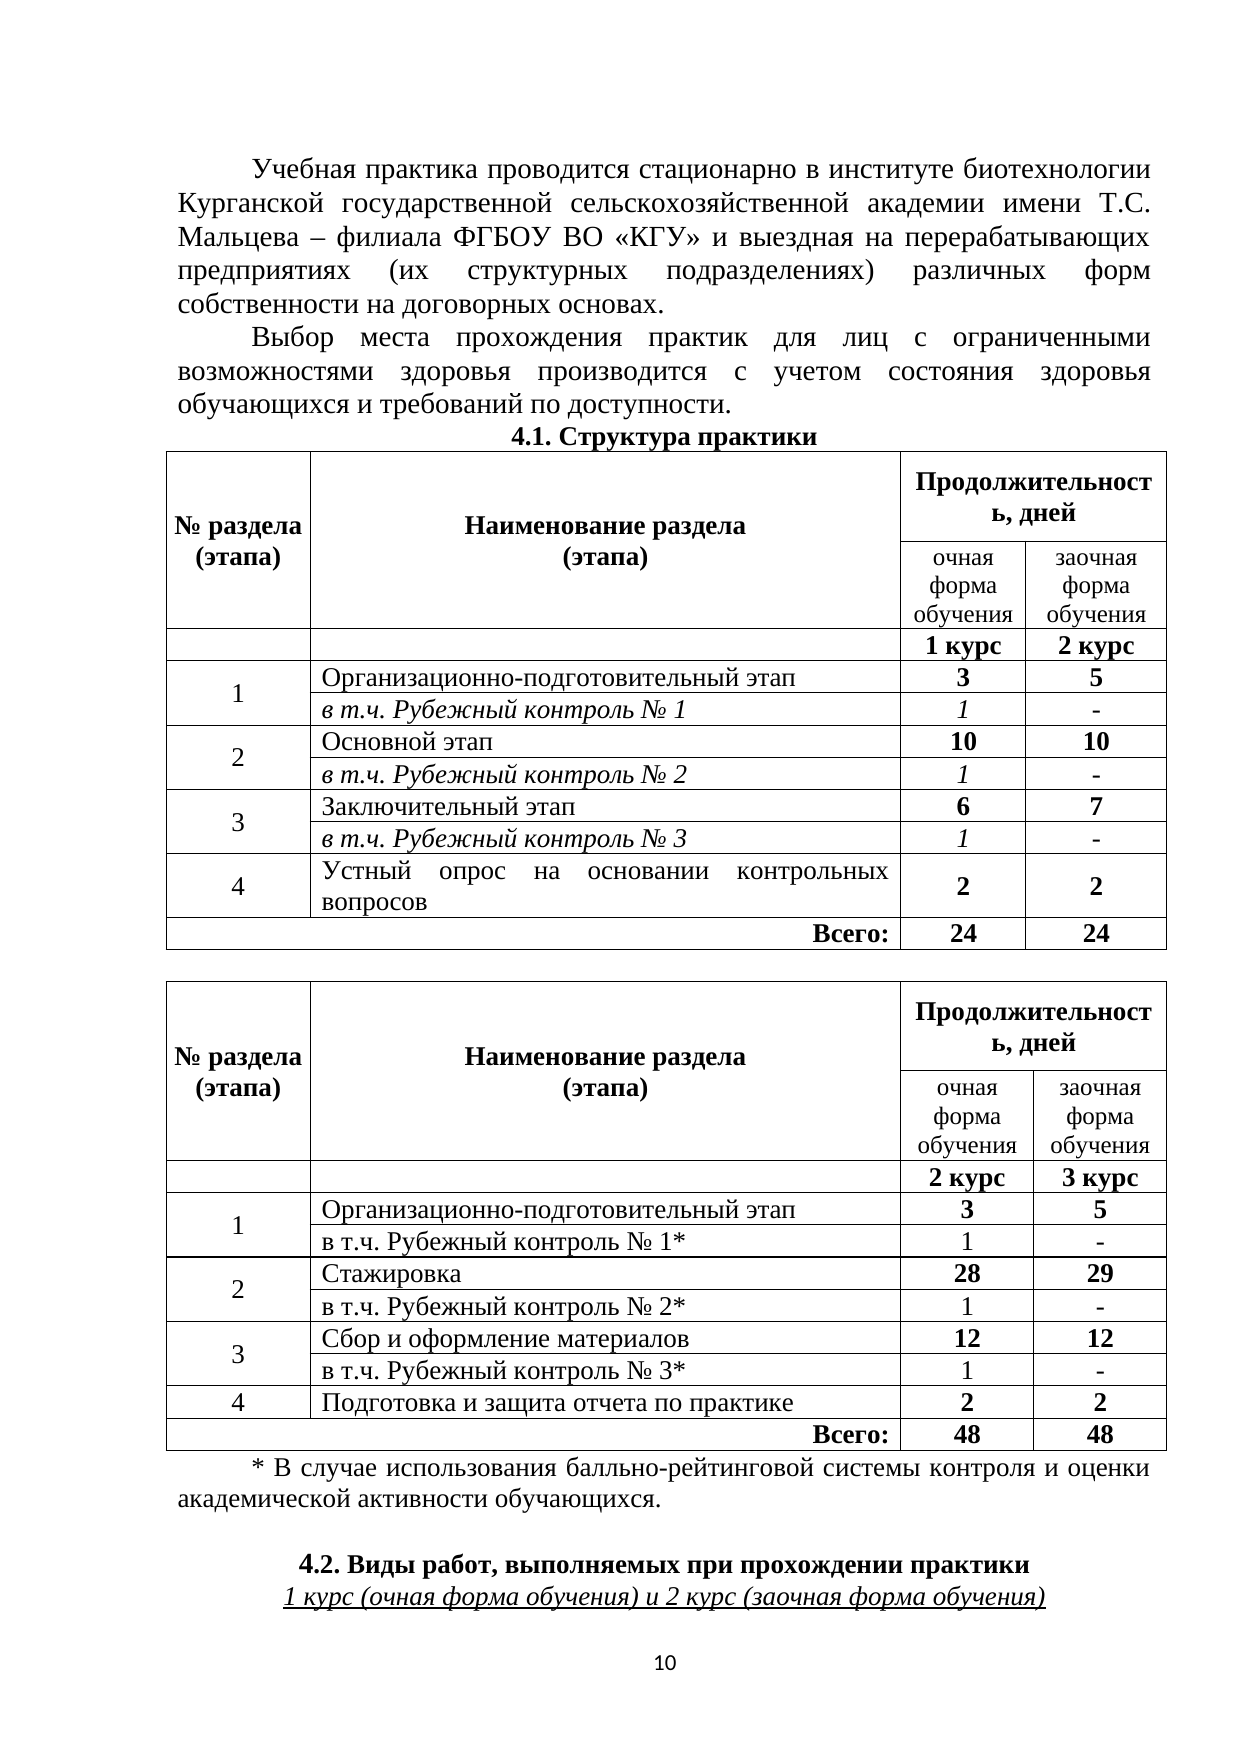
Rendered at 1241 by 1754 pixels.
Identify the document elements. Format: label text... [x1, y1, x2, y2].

table_cell в т.ч. Рубежный контроль № 2 [311, 758, 900, 789]
table_header № раздела (этапа) [167, 982, 310, 1160]
table_cell 1 [167, 1193, 310, 1256]
table_cell 3 курс [1034, 1161, 1166, 1192]
table_cell 24 [901, 918, 1025, 949]
table_cell 2 [1034, 1386, 1166, 1417]
table_cell Заключительный этап [311, 790, 900, 821]
table_cell в т.ч. Рубежный контроль № 3* [311, 1354, 900, 1385]
table_cell 2 курс [901, 1161, 1033, 1192]
table_cell 48 [901, 1419, 1033, 1449]
table_cell - [1034, 1290, 1166, 1321]
text 1 курс (очная форма обучения) и 2 курс (заочная форма обучения) [177, 1580, 1152, 1611]
table_cell в т.ч. Рубежный контроль № 3 [311, 822, 900, 853]
text Выбор места прохождения практик для лиц с ограниченными возможностями здоровья производится с учетом состояния здоровья обучающихся и требований по доступности. [177, 319, 1152, 420]
table_cell [311, 1161, 900, 1192]
table_cell 4 [167, 1386, 310, 1417]
table_cell 1 [901, 822, 1025, 853]
table_cell Организационно-подготовительный этап [311, 1193, 900, 1224]
text Учебная практика проводится стационарно в институте биотехнологии Курганской государственной сельскохозяйственной академии имени Т.С. Мальцева – филиала ФГБОУ ВО «КГУ» и выездная на перерабатывающих предприятиях (их структурных подразделениях) различных форм собственности на договорных основах. [177, 152, 1152, 319]
text 4.1. Структура практики [177, 420, 1152, 451]
table_cell 2 [167, 726, 310, 789]
table_cell 3 [167, 1322, 310, 1385]
table_cell [311, 629, 900, 660]
table_cell в т.ч. Рубежный контроль № 1* [311, 1225, 900, 1256]
table_header Наименование раздела (этапа) [311, 982, 900, 1160]
table_cell 10 [901, 726, 1025, 757]
text 4.2. Виды работ, выполняемых при прохождении практики [177, 1546, 1152, 1580]
table_header Продолжительность, дней [901, 982, 1166, 1070]
table_cell 3 [901, 661, 1025, 692]
table_cell Всего: [167, 918, 900, 949]
table_cell в т.ч. Рубежный контроль № 2* [311, 1290, 900, 1321]
table_cell 48 [1034, 1419, 1166, 1449]
table_cell 1 [901, 758, 1025, 789]
table_cell 24 [1026, 918, 1166, 949]
table_cell заочная форма обучения [1034, 1071, 1166, 1160]
table_cell очная форма обучения [901, 542, 1025, 628]
table_cell 28 [901, 1258, 1033, 1289]
table_cell 5 [1034, 1193, 1166, 1224]
table_cell 1 [901, 1290, 1033, 1321]
table_cell 12 [901, 1322, 1033, 1353]
table_cell Всего: [167, 1419, 900, 1449]
table_cell 1 курс [901, 629, 1025, 660]
table_cell - [1026, 758, 1166, 789]
table_cell 4 [167, 854, 310, 917]
table_cell - [1026, 693, 1166, 724]
table_cell - [1034, 1225, 1166, 1256]
table_cell 6 [901, 790, 1025, 821]
table_cell 5 [1026, 661, 1166, 692]
table_cell 2 курс [1026, 629, 1166, 660]
table_cell 12 [1034, 1322, 1166, 1353]
table_cell 7 [1026, 790, 1166, 821]
table_cell 1 [901, 1354, 1033, 1385]
table_cell 10 [1026, 726, 1166, 757]
table_cell 29 [1034, 1258, 1166, 1289]
table_cell Стажировка [311, 1258, 900, 1289]
table_cell [167, 629, 310, 660]
table_cell [167, 1161, 310, 1192]
text * В случае использования балльно-рейтинговой системы контроля и оценки академической активности обучающихся. [177, 1451, 1152, 1513]
table_cell 3 [901, 1193, 1033, 1224]
table_cell Основной этап [311, 726, 900, 757]
table_cell Организационно-подготовительный этап [311, 661, 900, 692]
table_cell 1 [167, 661, 310, 724]
table_cell 1 [901, 693, 1025, 724]
table_cell 2 [901, 1386, 1033, 1417]
table_cell - [1034, 1354, 1166, 1385]
table_cell заочная форма обучения [1026, 542, 1166, 628]
table_cell Подготовка и защита отчета по практике [311, 1386, 900, 1417]
table_header Продолжительность, дней [901, 452, 1166, 541]
table_cell 2 [167, 1258, 310, 1321]
table_header № раздела (этапа) [167, 452, 310, 628]
table_cell 2 [1026, 854, 1166, 917]
table_cell Устный опрос на основании контрольных вопросов [311, 854, 900, 917]
table_cell 1 [901, 1225, 1033, 1256]
table_header Наименование раздела (этапа) [311, 452, 900, 628]
table_cell в т.ч. Рубежный контроль № 1 [311, 693, 900, 724]
table_cell Сбор и оформление материалов [311, 1322, 900, 1353]
table_cell 2 [901, 854, 1025, 917]
table_cell очная форма обучения [901, 1071, 1033, 1160]
table_cell 3 [167, 790, 310, 853]
table_cell - [1026, 822, 1166, 853]
